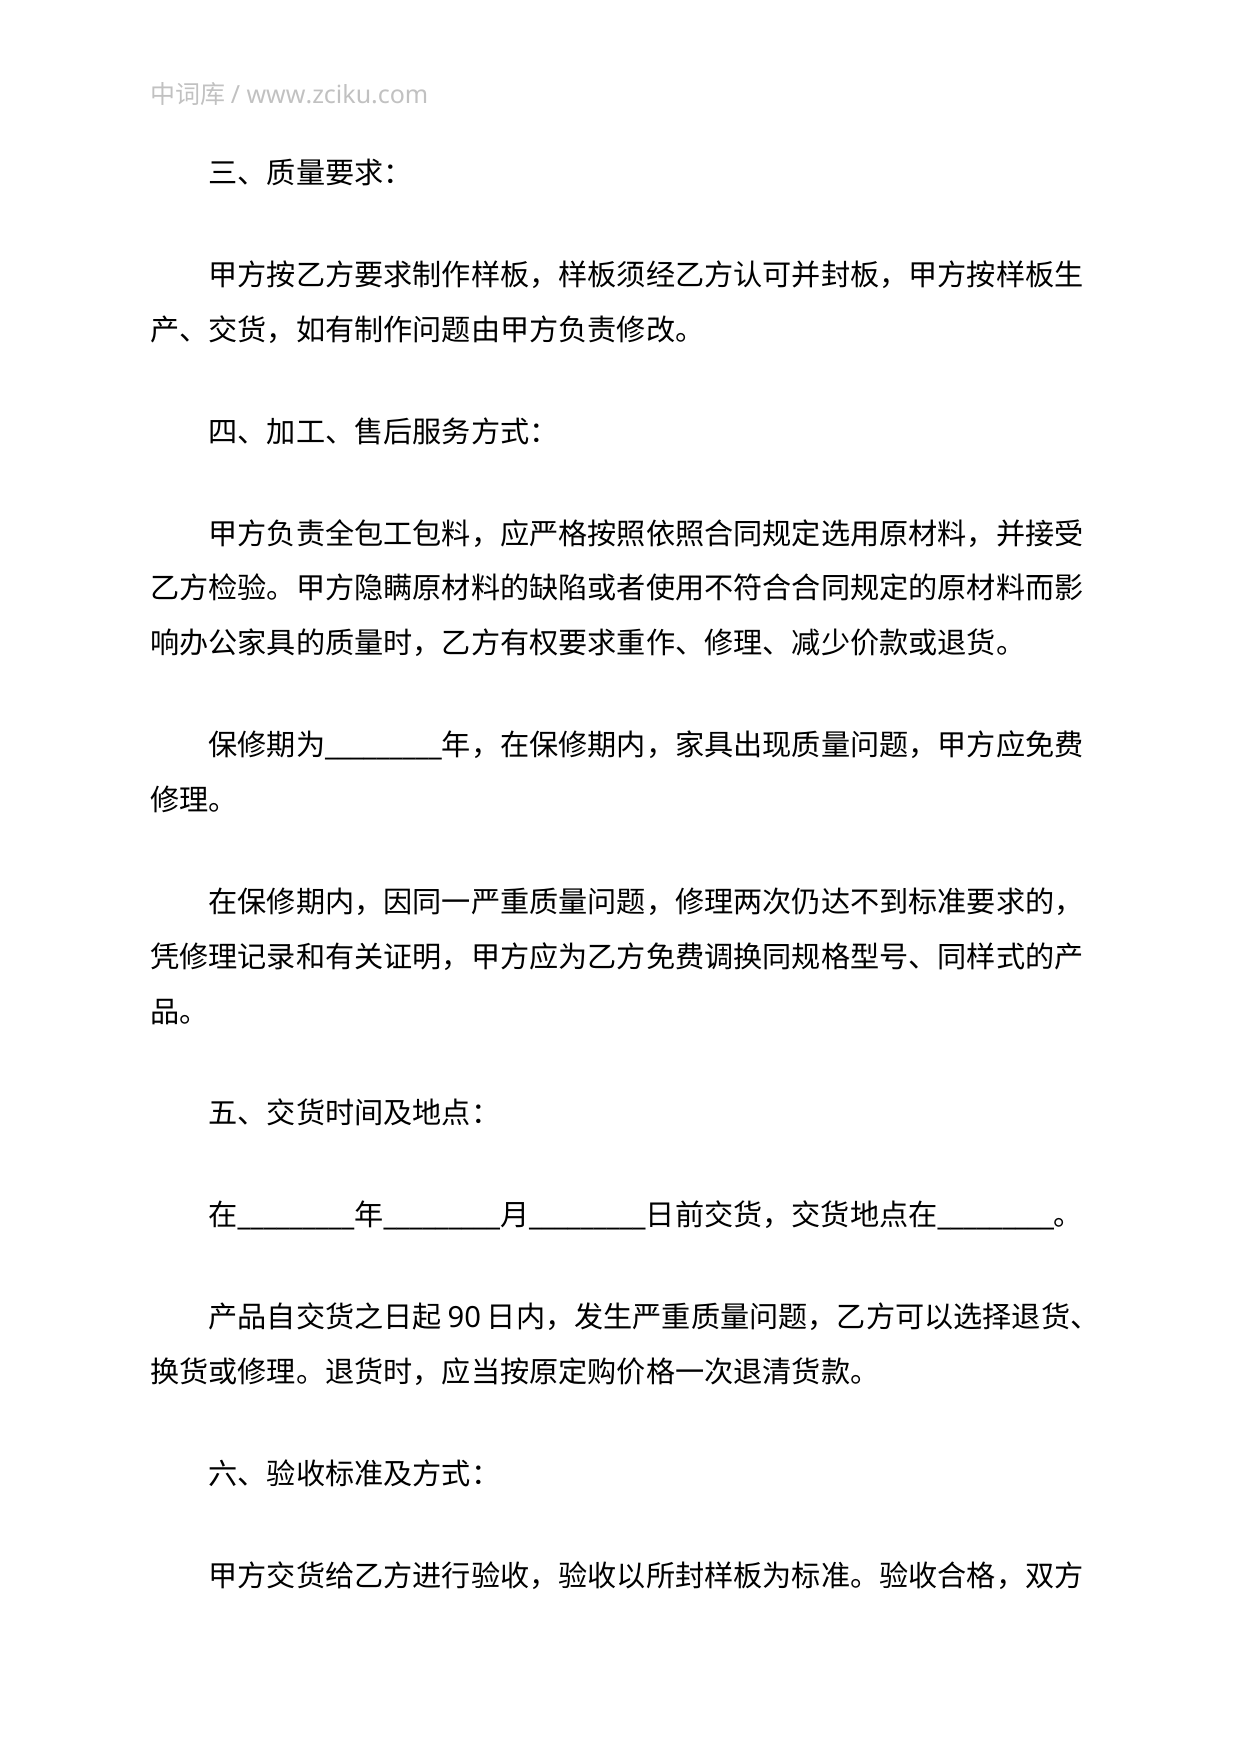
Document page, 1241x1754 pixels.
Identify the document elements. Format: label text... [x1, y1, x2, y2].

text 在_________年_________月_________日前交货，交货地点在_________。 [150, 1192, 1090, 1234]
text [150, 1552, 1090, 1595]
text 三、质量要求： [150, 150, 1090, 192]
text 六、验收标准及方式： [150, 1451, 1090, 1493]
text 五、交货时间及地点： [150, 1090, 1090, 1132]
text 四、加工、售后服务方式： [150, 408, 1090, 451]
text 在保修期内，因同一严重质量问题，修理两次仍达不到标准要求的，凭修理记录和有关证明，甲方应为乙方免费调换同规格型号、同样式的产品。 [150, 878, 1090, 1031]
text 产品自交货之日起90日内，发生严重质量问题，乙方可以选择退货、换货或修理。退货时，应当按原定购价格一次退清货款。 [150, 1294, 1090, 1391]
text 保修期为_________年，在保修期内，家具出现质量问题，甲方应免费修理。 [150, 722, 1090, 819]
text 甲方按乙方要求制作样板，样板须经乙方认可并封板，甲方按样板生产、交货，如有制作问题由甲方负责修改。 [150, 252, 1090, 349]
text 甲方负责全包工包料，应严格按照依照合同规定选用原材料，并接受乙方检验。甲方隐瞒原材料的缺陷或者使用不符合合同规定的原材料而影响办公家具的质量时，乙方有权要求重作、修理、减少价款或退货。 [150, 510, 1090, 662]
